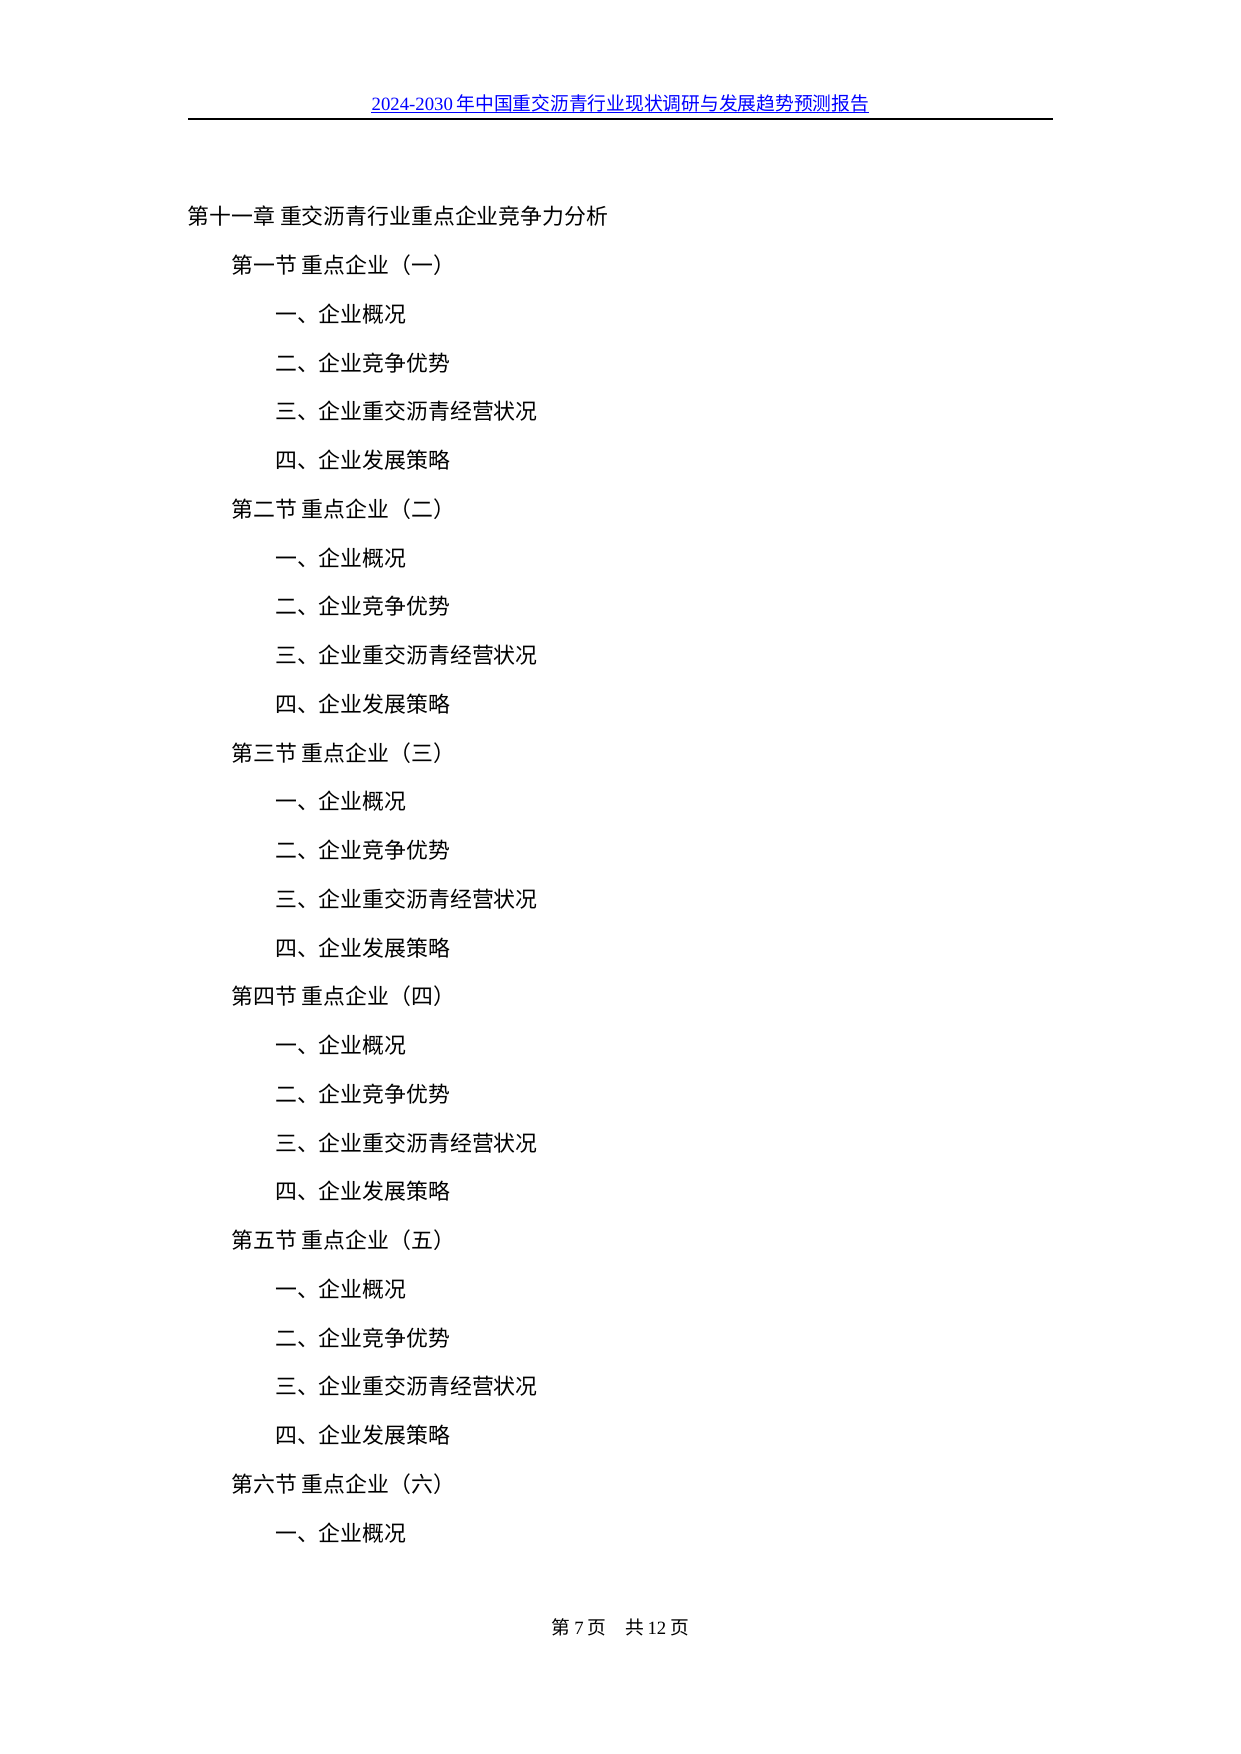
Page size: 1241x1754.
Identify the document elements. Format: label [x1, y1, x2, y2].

text [187, 150, 1053, 1548]
